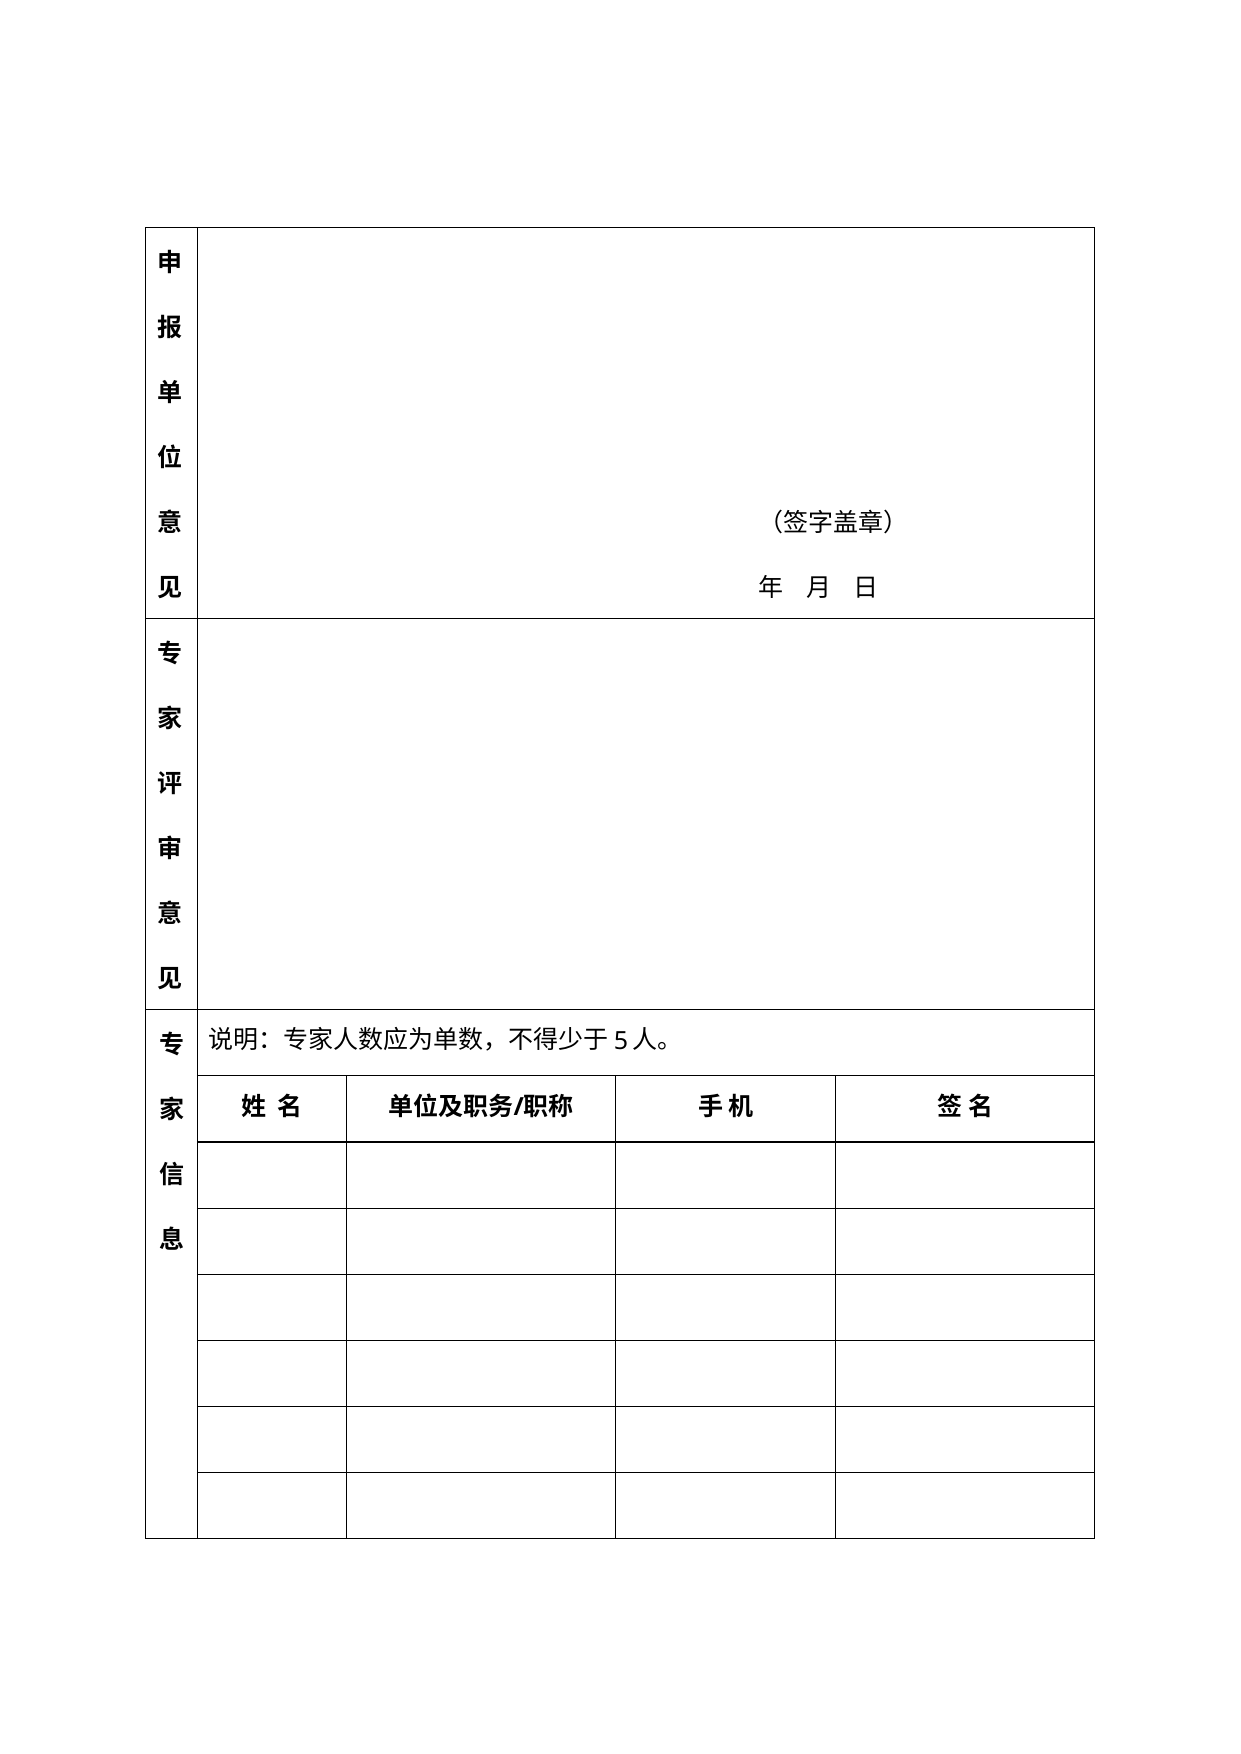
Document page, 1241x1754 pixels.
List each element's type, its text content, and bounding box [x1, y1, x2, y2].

table_cell [836, 1275, 1094, 1339]
table_cell [347, 1209, 615, 1273]
table_cell [616, 1275, 835, 1339]
table_cell [198, 1209, 346, 1273]
table_cell [198, 619, 1094, 1009]
table_cell [347, 1143, 615, 1207]
table_cell 说明：专家人数应为单数，不得少于5人。 [198, 1010, 1094, 1075]
table_cell [836, 1341, 1094, 1406]
table_cell [836, 1209, 1094, 1273]
table_cell [198, 1341, 346, 1406]
table_cell [616, 1407, 835, 1472]
table_header 申 报单位意见 [146, 228, 197, 618]
table_cell 单位及职务/职称 [347, 1076, 615, 1141]
table_cell [347, 1275, 615, 1339]
table_cell [198, 1407, 346, 1472]
table_cell [616, 1341, 835, 1406]
table_cell 专 家 信 息 [146, 1010, 197, 1538]
table_cell [347, 1341, 615, 1406]
table_cell [347, 1407, 615, 1472]
table_header （签字盖章） 年 月 日 [198, 228, 1094, 618]
table_cell 签 名 [836, 1076, 1094, 1141]
table_cell 手 机 [616, 1076, 835, 1141]
table_cell [198, 1143, 346, 1207]
table_cell [836, 1407, 1094, 1472]
table_cell [836, 1143, 1094, 1207]
table_cell [616, 1473, 835, 1538]
table_cell [198, 1275, 346, 1339]
table_cell [616, 1209, 835, 1273]
table_cell [347, 1473, 615, 1538]
table_cell [836, 1473, 1094, 1538]
table_cell [198, 1473, 346, 1538]
table_cell 姓 名 [198, 1076, 346, 1141]
table_cell 专家评审意见 [146, 619, 197, 1009]
table_cell [616, 1143, 835, 1207]
